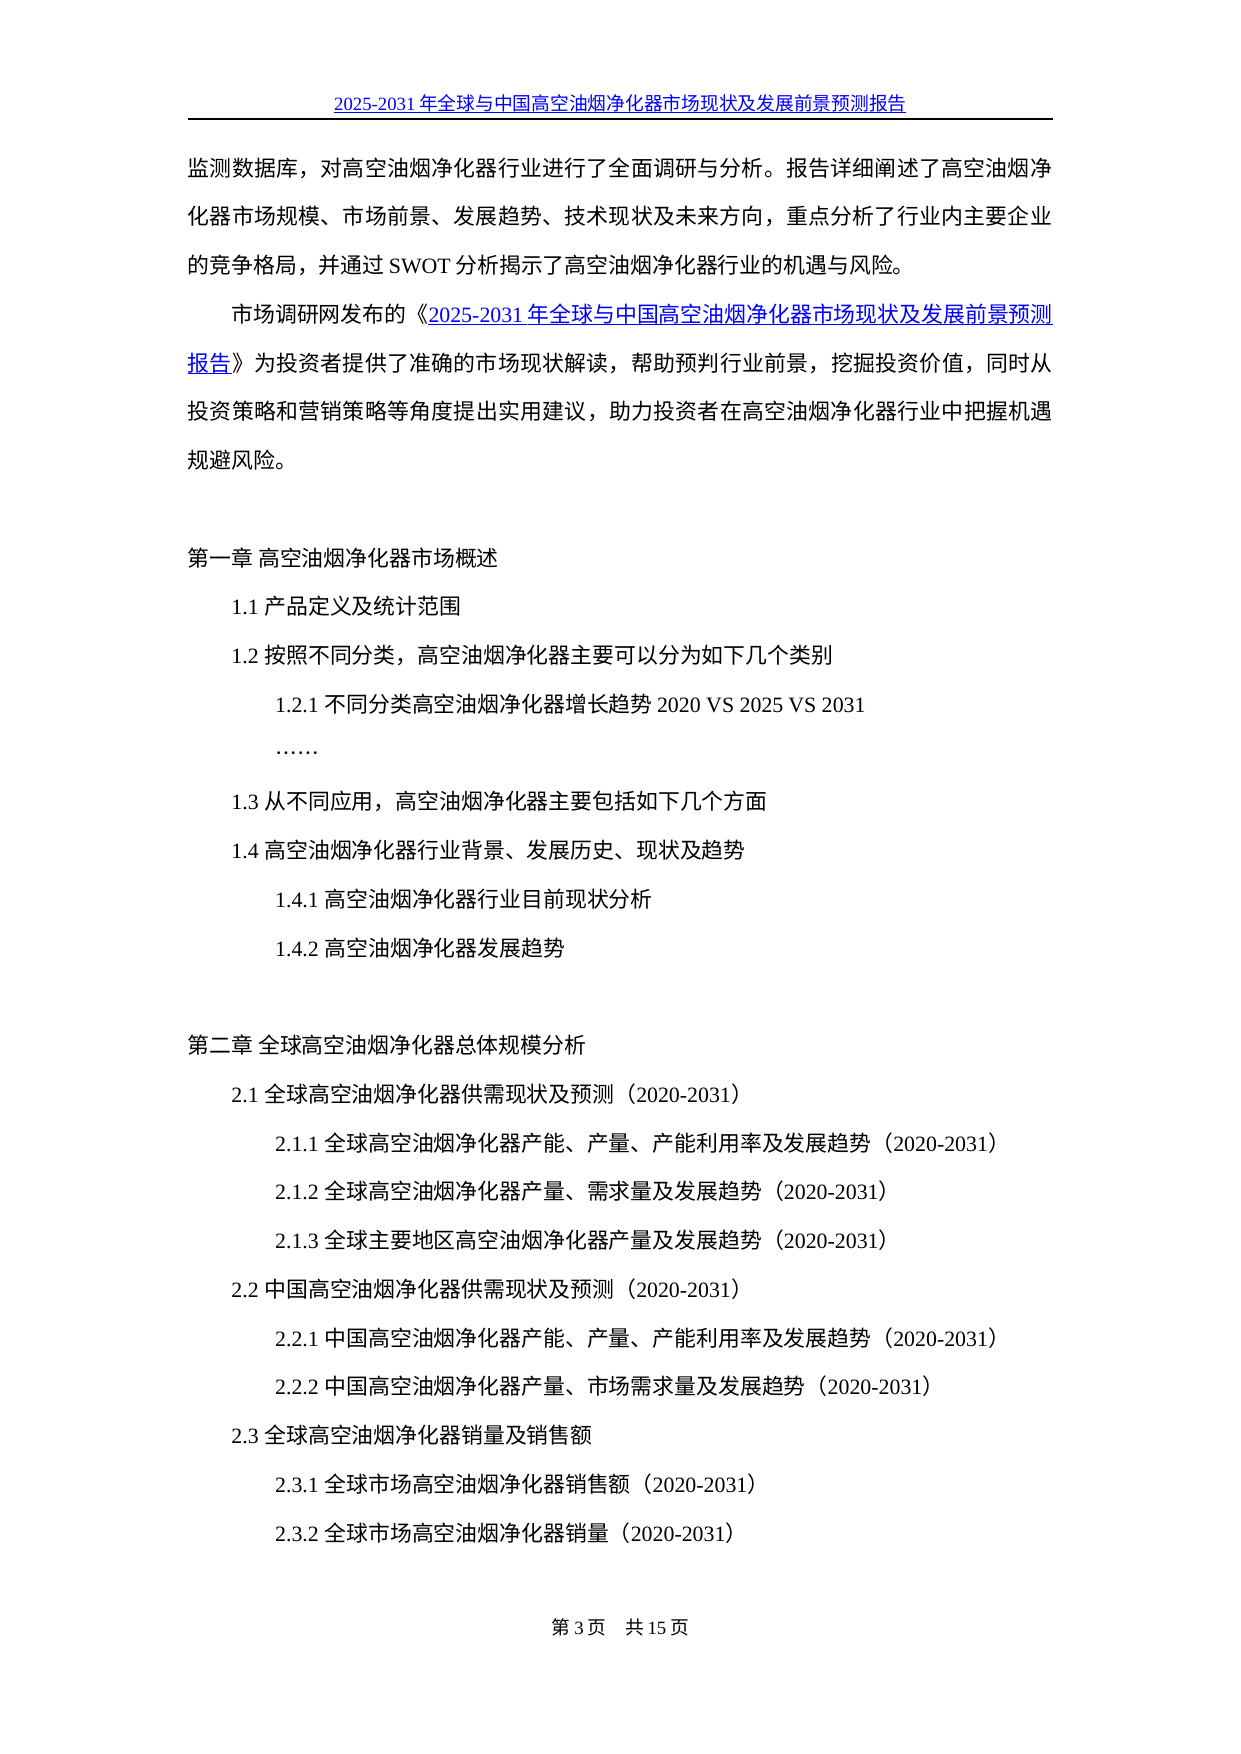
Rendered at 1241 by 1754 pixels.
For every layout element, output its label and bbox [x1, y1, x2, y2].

text [187, 150, 1053, 1548]
